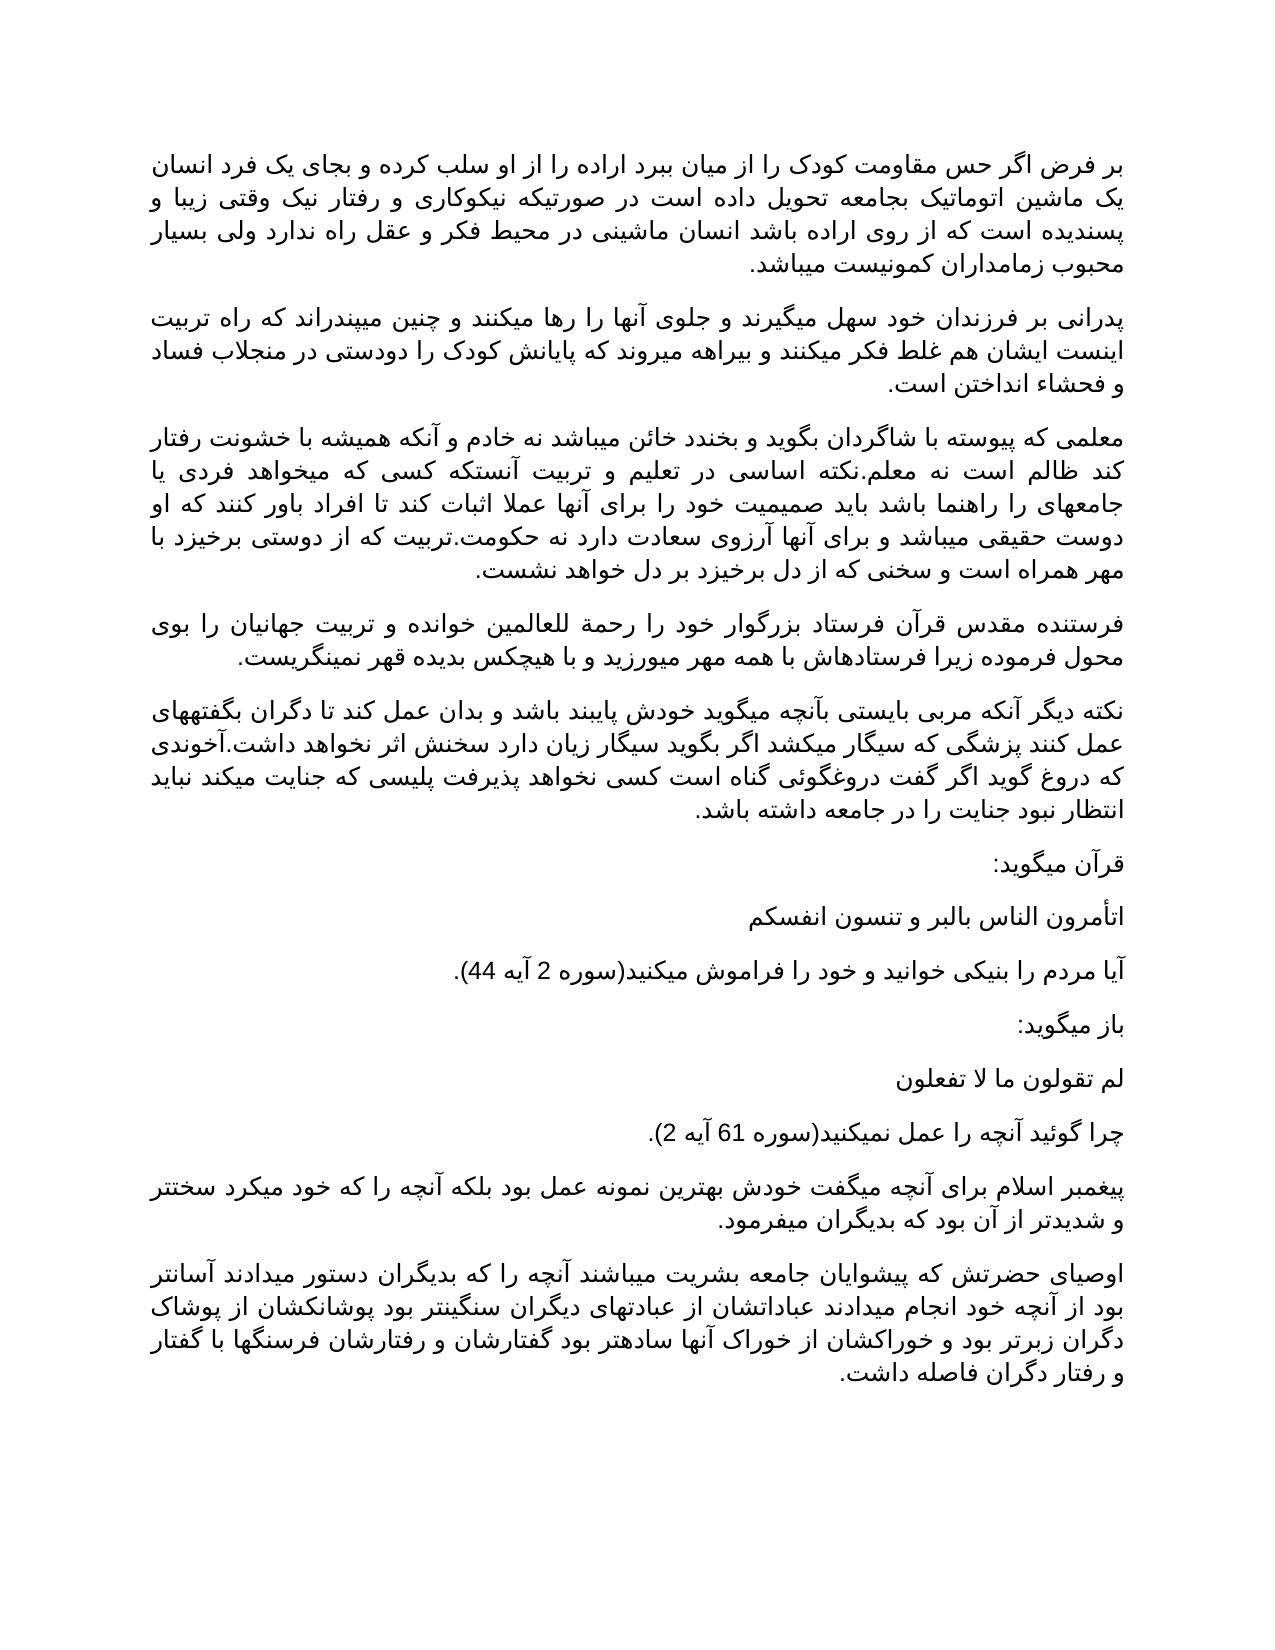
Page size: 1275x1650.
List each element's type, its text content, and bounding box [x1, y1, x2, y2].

text باز میگوید: [150, 1010, 1125, 1039]
text معلمی که پیوسته با شاگردان بگوید و بخندد خائن میباشد نه خادم و آنکه همیشه با خشونت رفتار کند ظالم است نه معلم.نکته‏ اساسی در تعلیم و تربیت آنستکه کسی که‏ میخواهد فردی یا جامعه‏ای را راهنما باشد باید صمیمیت خود را برای آنها عملا اثبات‏ کند تا افراد باور کنند که او دوست حقیقی‏ میباشد و برای آنها آرزوی سعادت دارد نه‏ حکومت.تربیت که از دوستی برخیزد با مهر همراه است و سخنی که از دل برخیزد بر دل‏ خواهد نشست. [150, 423, 1125, 584]
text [150, 150, 1125, 278]
text آیا مردم را بنیکی خوانید و خود را فراموش میکنید(سوره 2 آیه 44). [150, 956, 1125, 985]
text لم تقولون ما لا تفعلون [150, 1064, 1125, 1093]
text پدرانی بر فرزندان خود سهل میگیرند و جلوی آنها را رها میکنند و چنین میپندراند که راه تربیت اینست ایشان هم غلط فکر میکنند و بیراهه میروند که پایانش کودک را دودستی در منجلاب فساد و فحشاء انداختن‏ است. [150, 303, 1125, 398]
text قرآن میگوید: [150, 848, 1125, 877]
text نکته دیگر آنکه مربی بایستی بآنچه‏ میگوید خودش پای‏بند باشد و بدان عمل کند تا دگران بگفته‏های عمل کنند پزشگی که‏ سیگار میکشد اگر بگوید سیگار زیان دارد سخنش اثر نخواهد داشت.آخوندی که‏ دروغ گوید اگر گفت دروغگوئی گناه‏ است کسی نخواهد پذیرفت پلیسی که جنایت‏ میکند نباید انتظار نبود جنایت را در جامعه‏ داشته باشد. [150, 696, 1125, 823]
text اتأمرون الناس بالبر و تنسون انفسکم [150, 902, 1125, 931]
text فرستنده مقدس قرآن فرستاد بزرگوار خود را رحمة للعالمین خوانده و تربیت‏ جهانیان را بوی محول فرموده زیرا فرستاده‏اش‏ با همه مهر میورزید و با هیچکس بدیده قهر نمینگریست. [150, 609, 1125, 671]
text پیغمبر اسلام برای آنچه میگفت خودش‏ بهترین نمونه عمل بود بلکه آنچه را که خود میکرد سخت‏تر و شدیدتر از آن بود که‏ بدیگران میفرمود. [150, 1172, 1125, 1233]
text اوصیای حضرتش که پیشوایان جامعه‏ بشریت میباشند آنچه را که بدیگران دستور میدادند آسان‏تر بود از آنچه خود انجام‏ میدادند عباداتشان از عبادتهای دیگران‏ سنگین‏تر بود پوشانکشان از پوشاک دگران‏ زبرتر بود و خوراکشان از خوراک آنها ساده‏تر بود گفتارشان و رفتارشان فرسنگها با گفتار و رفتار دگران فاصله داشت. [150, 1258, 1125, 1386]
text چرا گوئید آنچه را عمل نمیکنید(سوره‏ 61 آیه 2). [150, 1118, 1125, 1147]
